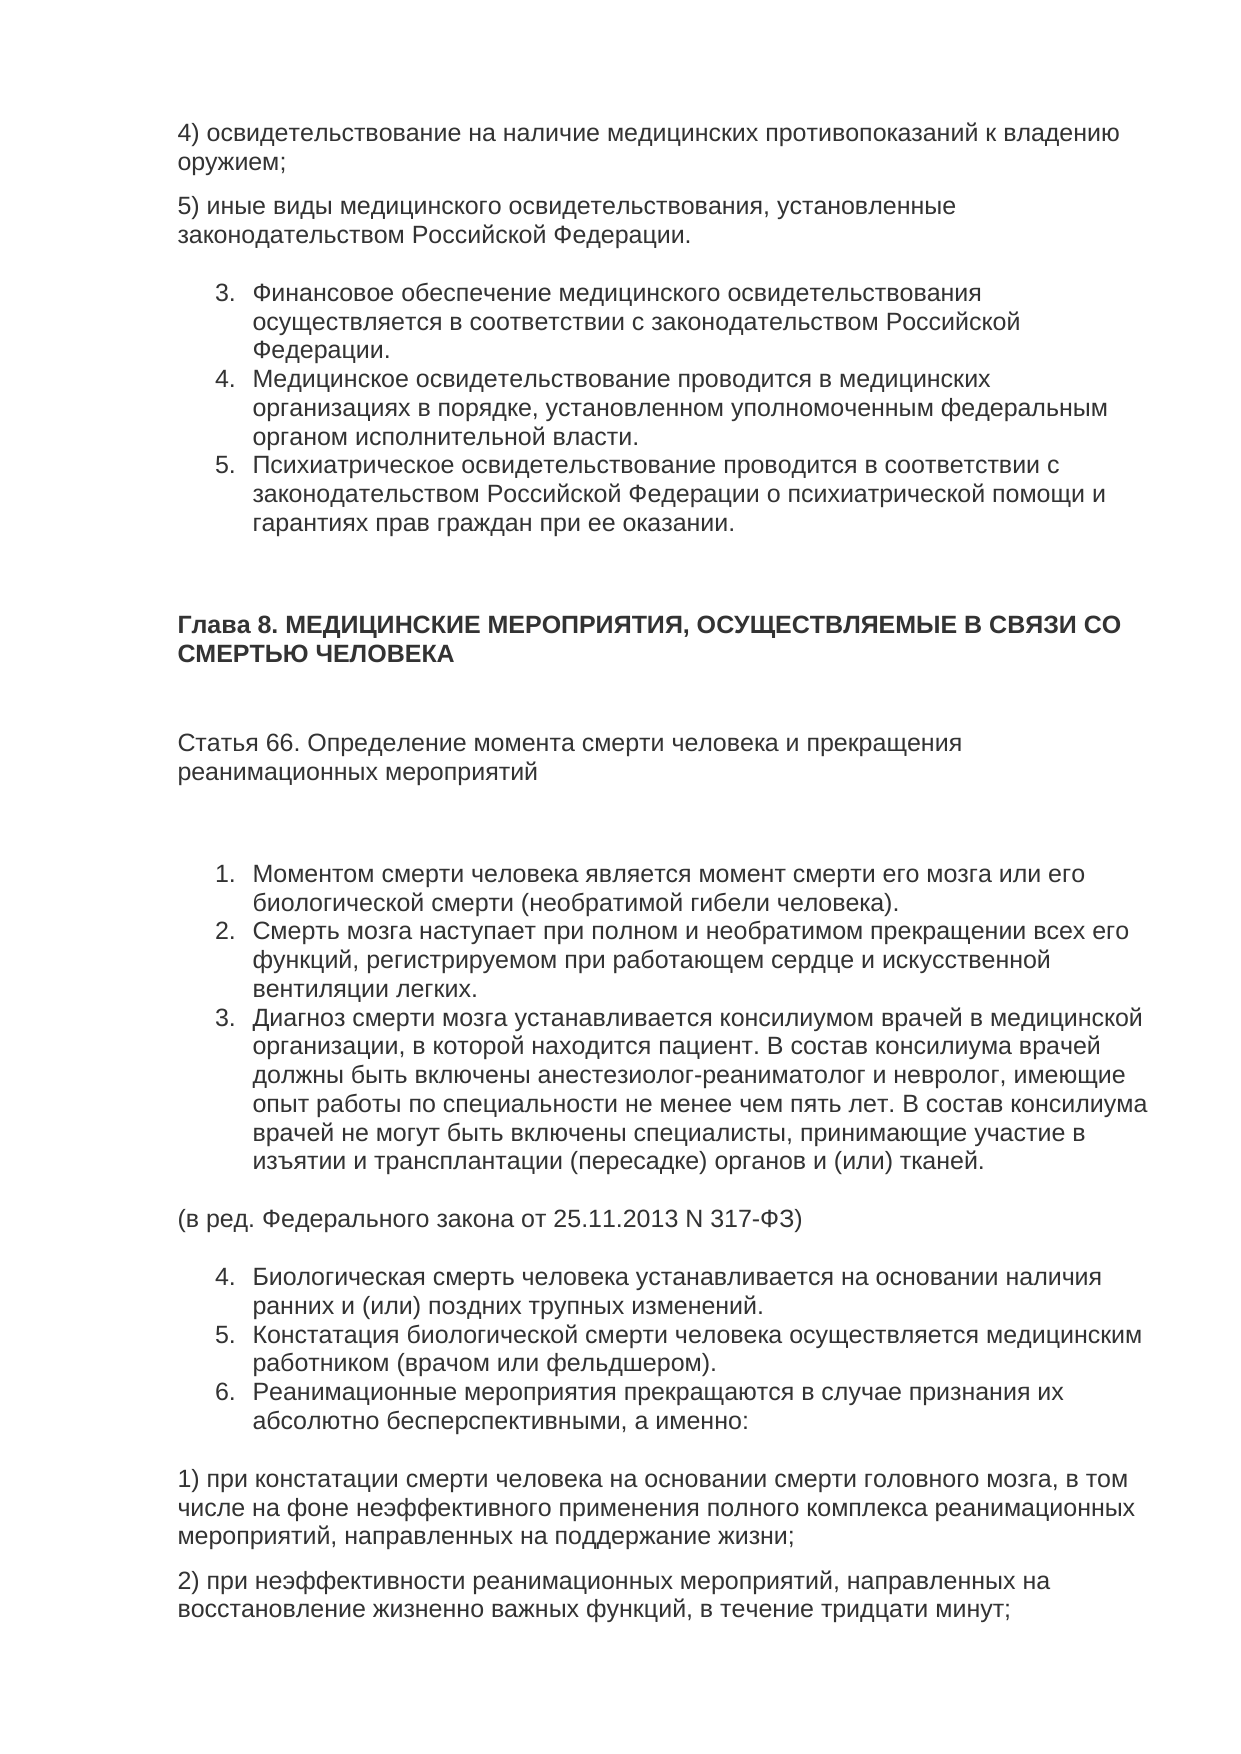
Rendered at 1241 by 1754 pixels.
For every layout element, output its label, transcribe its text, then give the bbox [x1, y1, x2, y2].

list Медицинское освидетельствование проводится в медицинских организациях в порядке, установленном уполномоченным федеральным органом исполнительной власти. [215, 364, 1152, 450]
list Смерть мозга наступает при полном и необратимом прекращении всех его функций, регистрируемом при работающем сердце и искусственной вентиляции легких. [215, 916, 1152, 1002]
text 2) при неэффективности реанимационных мероприятий, направленных на восстановление жизненно важных функций, в течение тридцати минут; [177, 1566, 1152, 1623]
list Диагноз смерти мозга устанавливается консилиумом врачей в медицинской организации, в которой находится пациент. В состав консилиума врачей должны быть включены анестезиолог-реаниматолог и невролог, имеющие опыт работы по специальности не менее чем пять лет. В состав консилиума врачей не могут быть включены специалисты, принимающие участие в изъятии и трансплантации (пересадке) органов и (или) тканей. [215, 1002, 1152, 1175]
text 4) освидетельствование на наличие медицинских противопоказаний к владению оружием; [177, 118, 1152, 176]
text 5) иные виды медицинского освидетельствования, установленные законодательством Российской Федерации. [177, 191, 1152, 249]
text (в ред. Федерального закона от 25.11.2013 N 317-ФЗ) [177, 1204, 1152, 1233]
text Глава 8. МЕДИЦИНСКИЕ МЕРОПРИЯТИЯ, ОСУЩЕСТВЛЯЕМЫЕ В СВЯЗИ СО СМЕРТЬЮ ЧЕЛОВЕКА [177, 610, 1152, 668]
list Реанимационные мероприятия прекращаются в случае признания их абсолютно бесперспективными, а именно: [215, 1377, 1152, 1434]
text 1) при констатации смерти человека на основании смерти головного мозга, в том числе на фоне неэффективного применения полного комплекса реанимационных мероприятий, направленных на поддержание жизни; [177, 1464, 1152, 1550]
list Психиатрическое освидетельствование проводится в соответствии с законодательством Российской Федерации о психиатрической помощи и гарантиях прав граждан при ее оказании. [215, 450, 1152, 537]
list Моментом смерти человека является момент смерти его мозга или его биологической смерти (необратимой гибели человека). [215, 859, 1152, 916]
list Биологическая смерть человека устанавливается на основании наличия ранних и (или) поздних трупных изменений. [215, 1262, 1152, 1319]
text Статья 66. Определение момента смерти человека и прекращения реанимационных мероприятий [177, 728, 1152, 785]
list Финансовое обеспечение медицинского освидетельствования осуществляется в соответствии с законодательством Российской Федерации. [215, 278, 1152, 364]
list Констатация биологической смерти человека осуществляется медицинским работником (врачом или фельдшером). [215, 1319, 1152, 1377]
